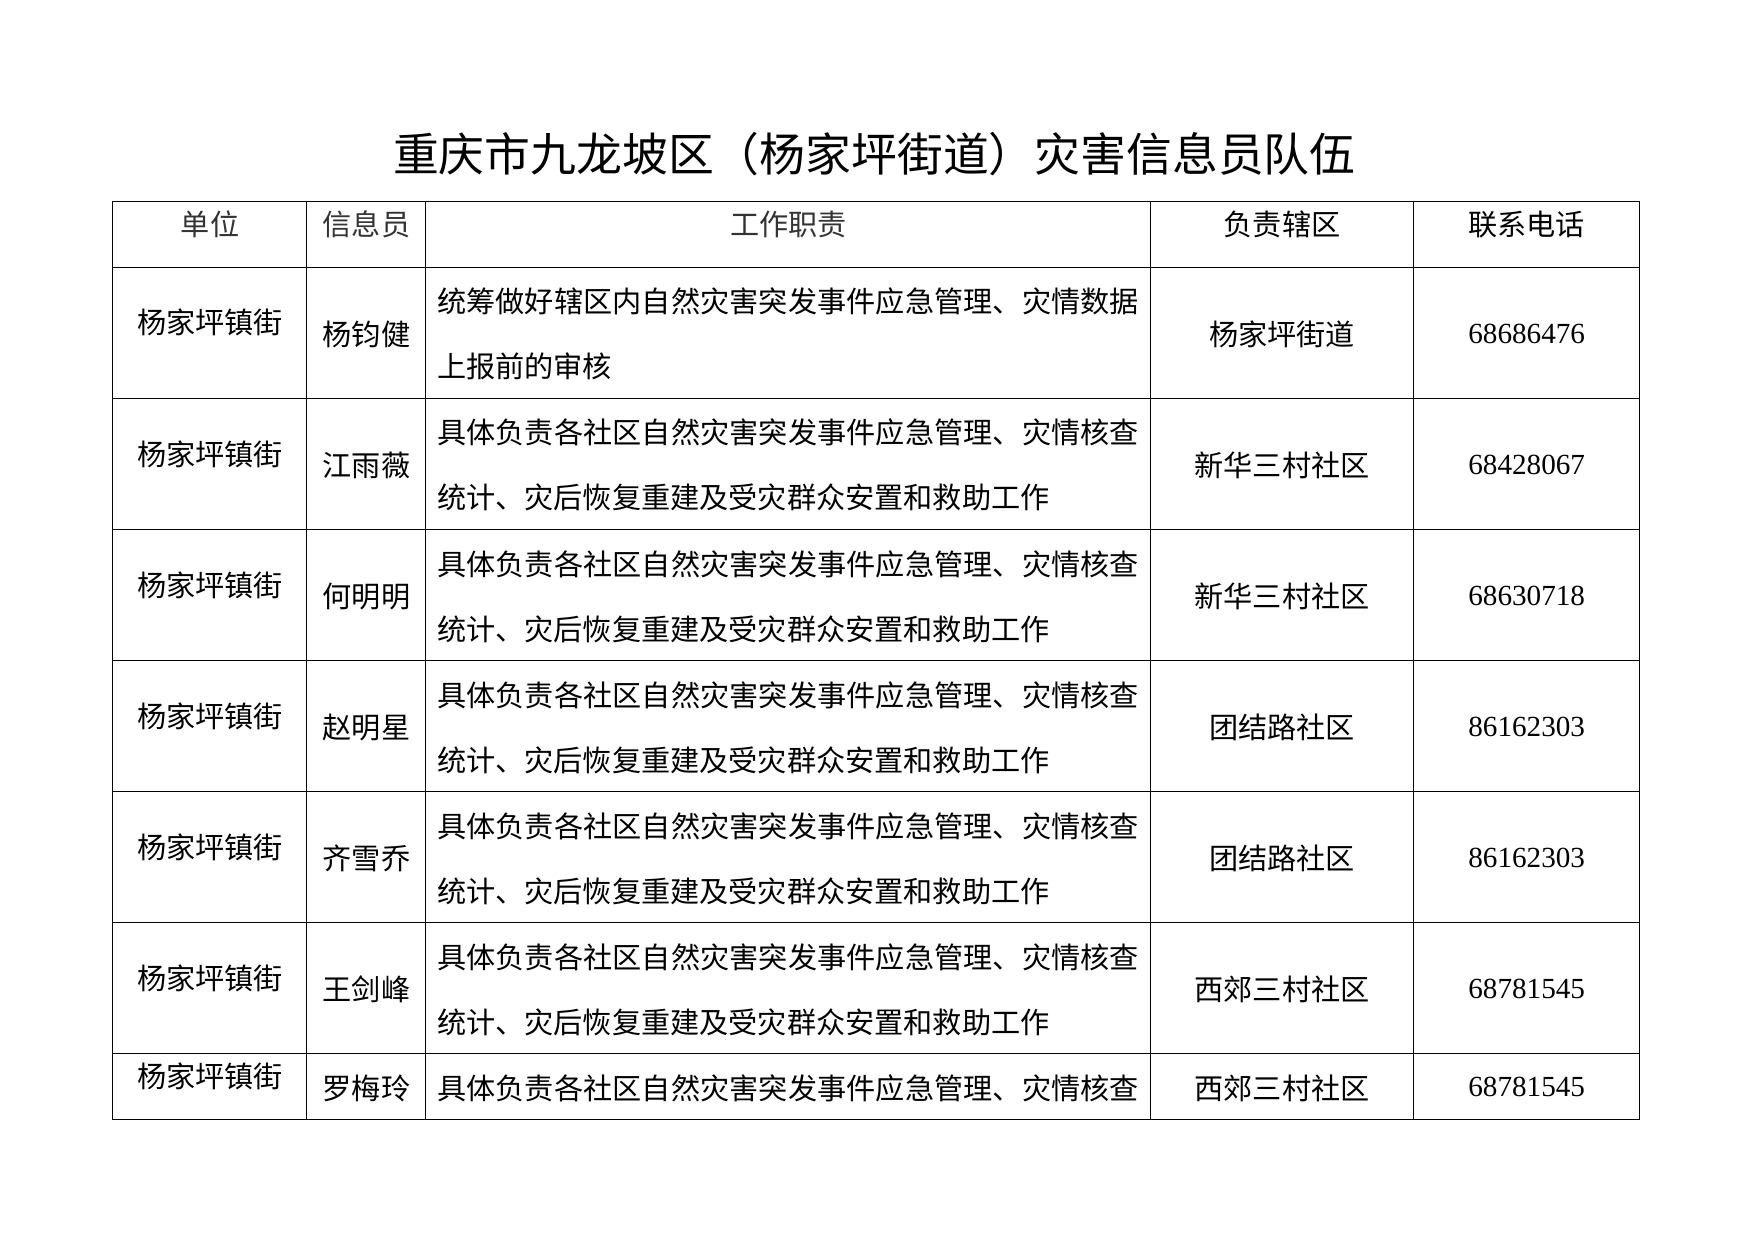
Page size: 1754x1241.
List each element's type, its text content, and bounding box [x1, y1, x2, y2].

table_cell 团结路社区 [1151, 792, 1413, 922]
table_cell 68781545 [1414, 923, 1639, 1053]
table_cell 杨家坪街道 [1151, 268, 1413, 398]
table_header 单位 [113, 202, 306, 267]
table_cell 具体负责各社区自然灾害突发事件应急管理、灾情核查统计、灾后恢复重建及受灾群众安置和救助工作 [426, 530, 1150, 660]
table_cell 江雨薇 [307, 399, 425, 529]
table_cell 罗梅玲 [307, 1054, 425, 1119]
table_cell 团结路社区 [1151, 661, 1413, 791]
table_header 工作职责 [426, 202, 1150, 267]
table_header 联系电话 [1414, 202, 1639, 267]
table_header 负责辖区 [1151, 202, 1413, 267]
table_cell 杨家坪镇街 [113, 268, 306, 398]
table_cell 杨家坪镇街 [113, 530, 306, 660]
table_cell 赵明星 [307, 661, 425, 791]
table_cell 68686476 [1414, 268, 1639, 398]
table_cell 86162303 [1414, 661, 1639, 791]
table_cell 新华三村社区 [1151, 530, 1413, 660]
table_cell 何明明 [307, 530, 425, 660]
table_cell 西郊三村社区 [1151, 1054, 1413, 1119]
table_cell 杨家坪镇街 [113, 792, 306, 922]
table_cell 齐雪乔 [307, 792, 425, 922]
table_cell 杨家坪镇街 [113, 1054, 306, 1119]
table_header 信息员 [307, 202, 425, 267]
table_cell 86162303 [1414, 792, 1639, 922]
table_cell 杨家坪镇街 [113, 661, 306, 791]
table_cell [426, 1054, 1150, 1119]
table_cell 具体负责各社区自然灾害突发事件应急管理、灾情核查统计、灾后恢复重建及受灾群众安置和救助工作 [426, 661, 1150, 791]
table_cell 杨钧健 [307, 268, 425, 398]
table_cell 西郊三村社区 [1151, 923, 1413, 1053]
table_cell 统筹做好辖区内自然灾害突发事件应急管理、灾情数据上报前的审核 [426, 268, 1150, 398]
table_cell 新华三村社区 [1151, 399, 1413, 529]
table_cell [426, 923, 1150, 1053]
table_cell 杨家坪镇街 [113, 923, 306, 1053]
table_cell 王剑峰 [307, 923, 425, 1053]
table_cell 具体负责各社区自然灾害突发事件应急管理、灾情核查统计、灾后恢复重建及受灾群众安置和救助工作 [426, 399, 1150, 529]
table_cell 68428067 [1414, 399, 1639, 529]
text 重庆市九龙坡区（杨家坪街道）灾害信息员队伍 [112, 103, 1636, 201]
table_cell 杨家坪镇街 [113, 399, 306, 529]
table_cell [426, 792, 1150, 922]
table_cell 68781545 [1414, 1054, 1639, 1119]
table_cell 68630718 [1414, 530, 1639, 660]
